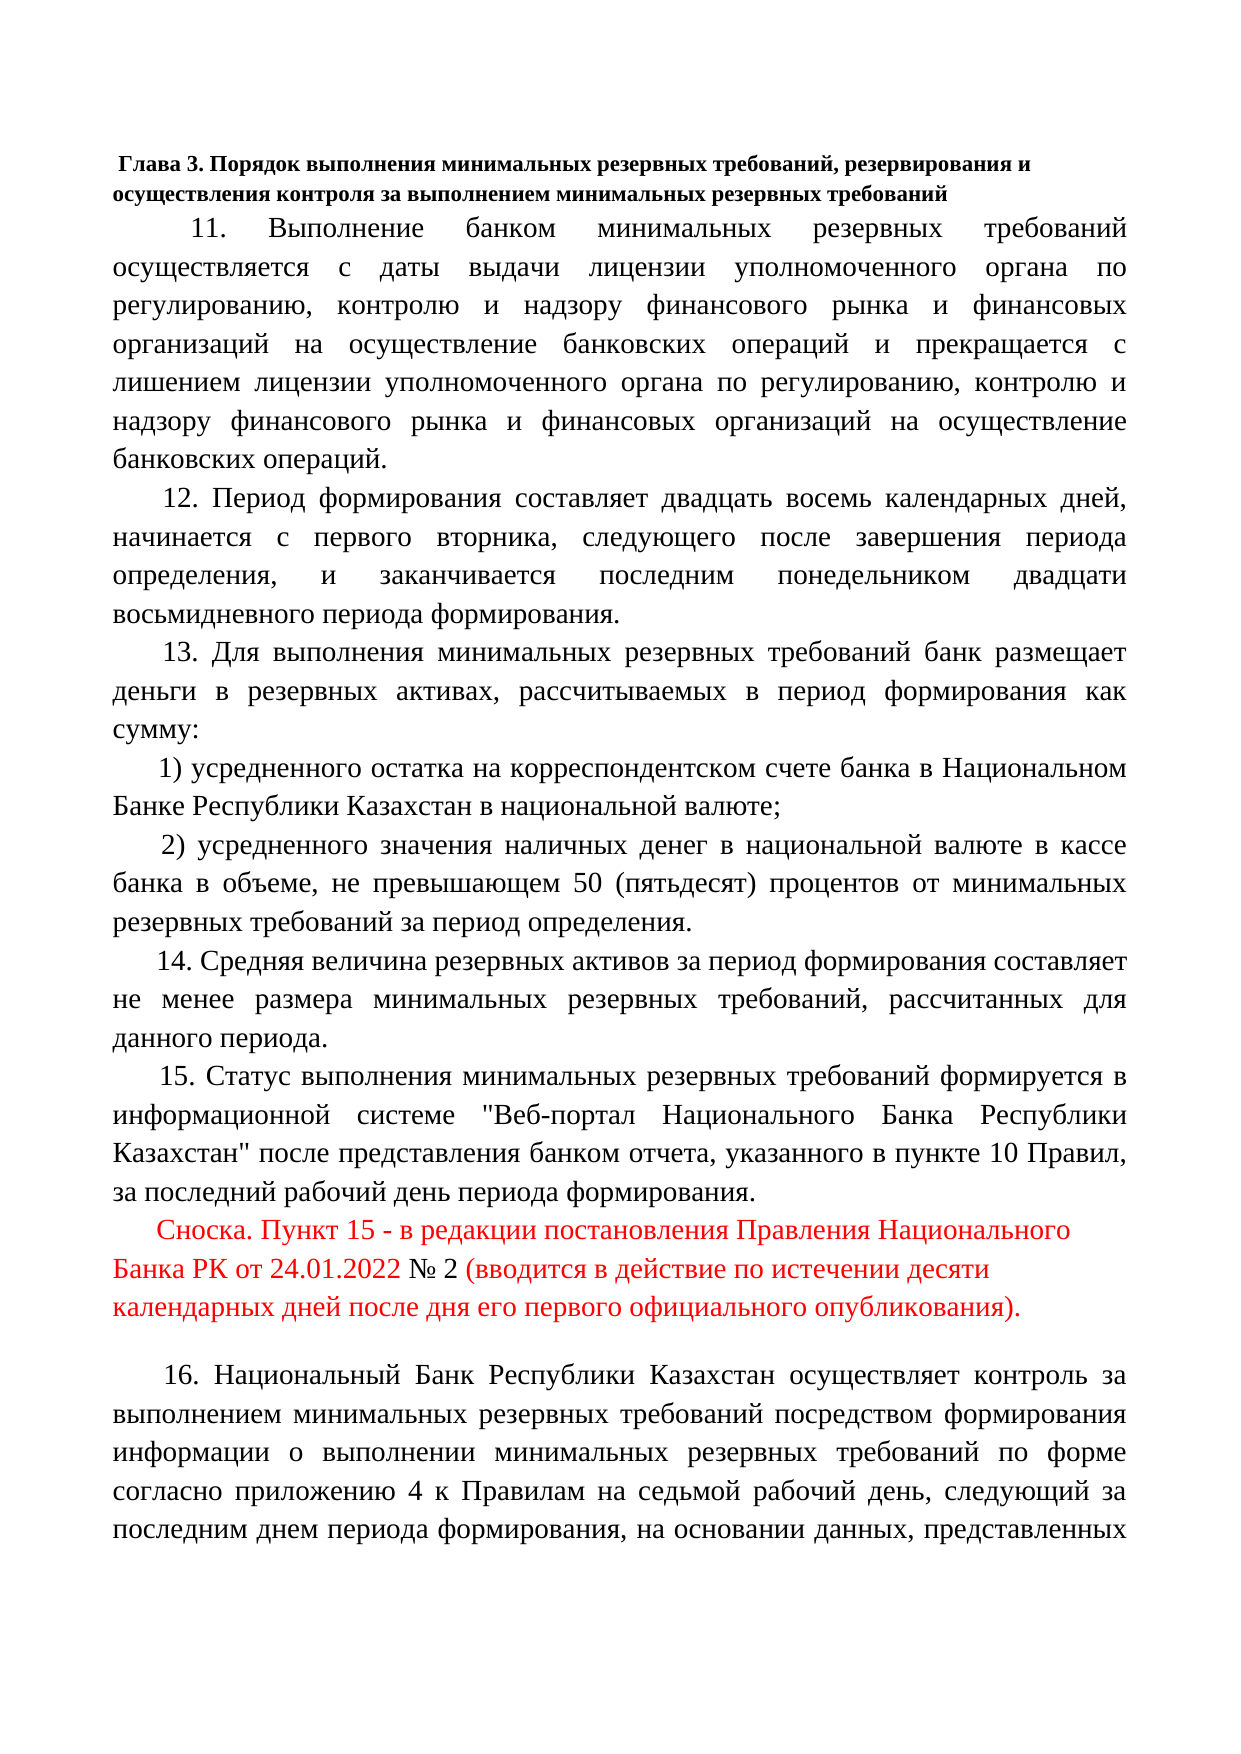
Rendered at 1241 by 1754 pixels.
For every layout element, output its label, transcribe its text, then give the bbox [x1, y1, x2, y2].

text 11. Выполнение банком минимальных резервных требований осуществляется с даты выдачи лицензии уполномоченного органа по регулированию, контролю и надзору финансового рынка и финансовых организаций на осуществление банковских операций и прекращается с лишением лицензии уполномоченного органа по регулированию, контролю и надзору финансового рынка и финансовых организаций на осуществление банковских операций. [112, 210, 1128, 475]
text 13. Для выполнения минимальных резервных требований банк размещает деньги в резервных активах, рассчитываемых в период формирования как сумму: [112, 634, 1128, 745]
text 12. Период формирования составляет двадцать восемь календарных дней, начинается с первого вторника, следующего после завершения периода определения, и заканчивается последним понедельником двадцати восьмидневного периода формирования. [112, 480, 1128, 629]
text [112, 1357, 1128, 1545]
text 1) усредненного остатка на корреспондентском счете банка в Национальном Банке Республики Казахстан в национальной валюте; [112, 750, 1128, 822]
text Глава 3. Порядок выполнения минимальных резервных требований, резервирования и осуществления контроля за выполнением минимальных резервных требований [112, 150, 1128, 207]
text 2) усредненного значения наличных денег в национальной валюте в кассе банка в объеме, не превышающем 50 (пятьдесят) процентов от минимальных резервных требований за период определения. [112, 827, 1128, 938]
text Сноска. Пункт 15 - в редакции постановления Правления Национального Банка РК от 24.01.2022 № 2 (вводится в действие по истечении десяти календарных дней после дня его первого официального опубликования). [112, 1212, 1128, 1353]
text 15. Статус выполнения минимальных резервных требований формируется в информационной системе "Веб-портал Национального Банка Республики Казахстан" после представления банком отчета, указанного в пункте 10 Правил, за последний рабочий день периода формирования. [112, 1058, 1128, 1207]
text 14. Средняя величина резервных активов за период формирования составляет не менее размера минимальных резервных требований, рассчитанных для данного периода. [112, 943, 1128, 1053]
